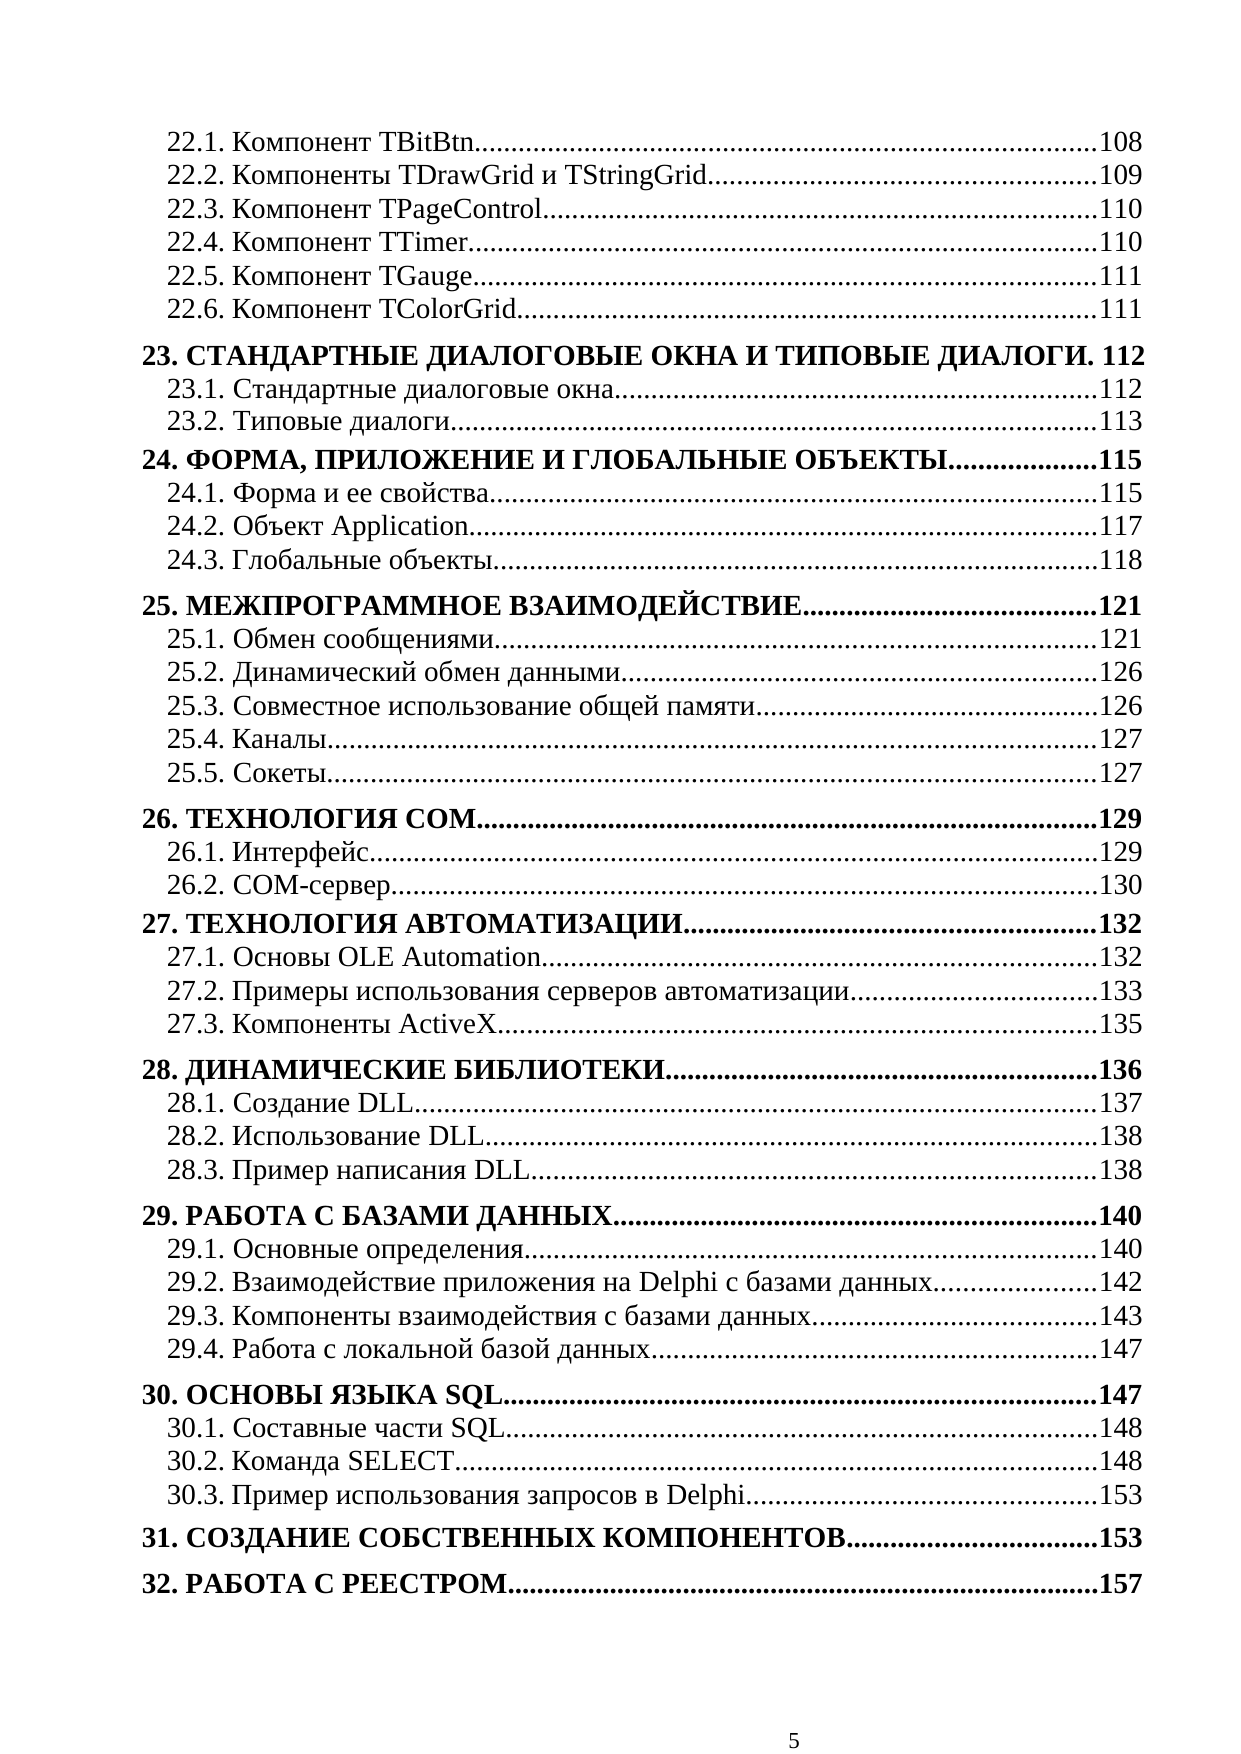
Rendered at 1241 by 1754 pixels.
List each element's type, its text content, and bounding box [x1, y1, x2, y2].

list Команда SELECT 148 [167, 1444, 1147, 1478]
list Взаимодействие приложения на Delphi с базами данных 142 [167, 1265, 1147, 1298]
list ТЕХНОЛОГИЯ COM 129 [142, 805, 1147, 834]
list Глобальные объекты 118 [167, 543, 1147, 576]
list Компонент TBitBtn 108 [167, 124, 1147, 158]
list СТАНДАРТНЫЕ ДИАЛОГОВЫЕ ОКНА И ТИПОВЫЕ ДИАЛОГИ. 112 [142, 342, 1147, 371]
list Основы OLE Automation 132 [167, 940, 1147, 973]
list Компонент TGauge 111 [167, 259, 1147, 292]
list Совместное использование общей памяти 126 [167, 688, 1147, 722]
list COM-сервер 130 [167, 871, 1147, 901]
list Каналы 127 [167, 722, 1147, 755]
list Использование DLL 138 [167, 1119, 1147, 1153]
list ТЕХНОЛОГИЯ АВТОМАТИЗАЦИИ 132 [142, 910, 1147, 939]
list Примеры использования серверов автоматизации 133 [167, 973, 1147, 1007]
list Сокеты 127 [167, 755, 1147, 789]
list Пример написания DLL 138 [167, 1153, 1147, 1186]
list Интерфейс 129 [167, 838, 1147, 868]
list ДИНАМИЧЕСКИЕ БИБЛИОТЕКИ 136 [142, 1056, 1147, 1086]
list Компоненты взаимодействия с базами данных 143 [167, 1298, 1147, 1332]
list Составные части SQL 148 [167, 1411, 1147, 1444]
list Стандартные диалоговые окна 112 [167, 375, 1147, 404]
list Объект Application 117 [167, 509, 1147, 543]
list ОСНОВЫ ЯЗЫКА SQL 147 [142, 1381, 1147, 1411]
list Типовые диалоги 113 [167, 407, 1147, 436]
list Компоненты ActiveX 135 [167, 1007, 1147, 1040]
list Работа с локальной базой данных 147 [167, 1332, 1147, 1365]
list Динамический обмен данными 126 [167, 655, 1147, 688]
list Обмен сообщениями 121 [167, 621, 1147, 655]
list Компоненты TDrawGrid и TStringGrid 109 [167, 158, 1147, 192]
list СОЗДАНИЕ СОБСТВЕННЫХ КОМПОНЕНТОВ 153 [142, 1511, 1147, 1557]
list Компонент TColorGrid 111 [167, 292, 1147, 326]
list МЕЖПРОГРАММНОЕ ВЗАИМОДЕЙСТВИЕ 121 [142, 592, 1147, 621]
list Компонент TPageControl 110 [167, 192, 1147, 225]
list Пример использования запросов в Delphi 153 [167, 1478, 1147, 1511]
list РАБОТА С РЕЕСТРОМ 157 [142, 1557, 1147, 1603]
list Компонент TTimer 110 [167, 225, 1147, 259]
list Форма и ее свойства 115 [167, 476, 1147, 509]
list Создание DLL 137 [167, 1086, 1147, 1119]
list ФОРМА, ПРИЛОЖЕНИЕ И ГЛОБАЛЬНЫЕ ОБЪЕКТЫ 115 [142, 446, 1147, 475]
list Основные определения 140 [167, 1231, 1147, 1265]
list РАБОТА С БАЗАМИ ДАННЫХ 140 [142, 1202, 1147, 1231]
